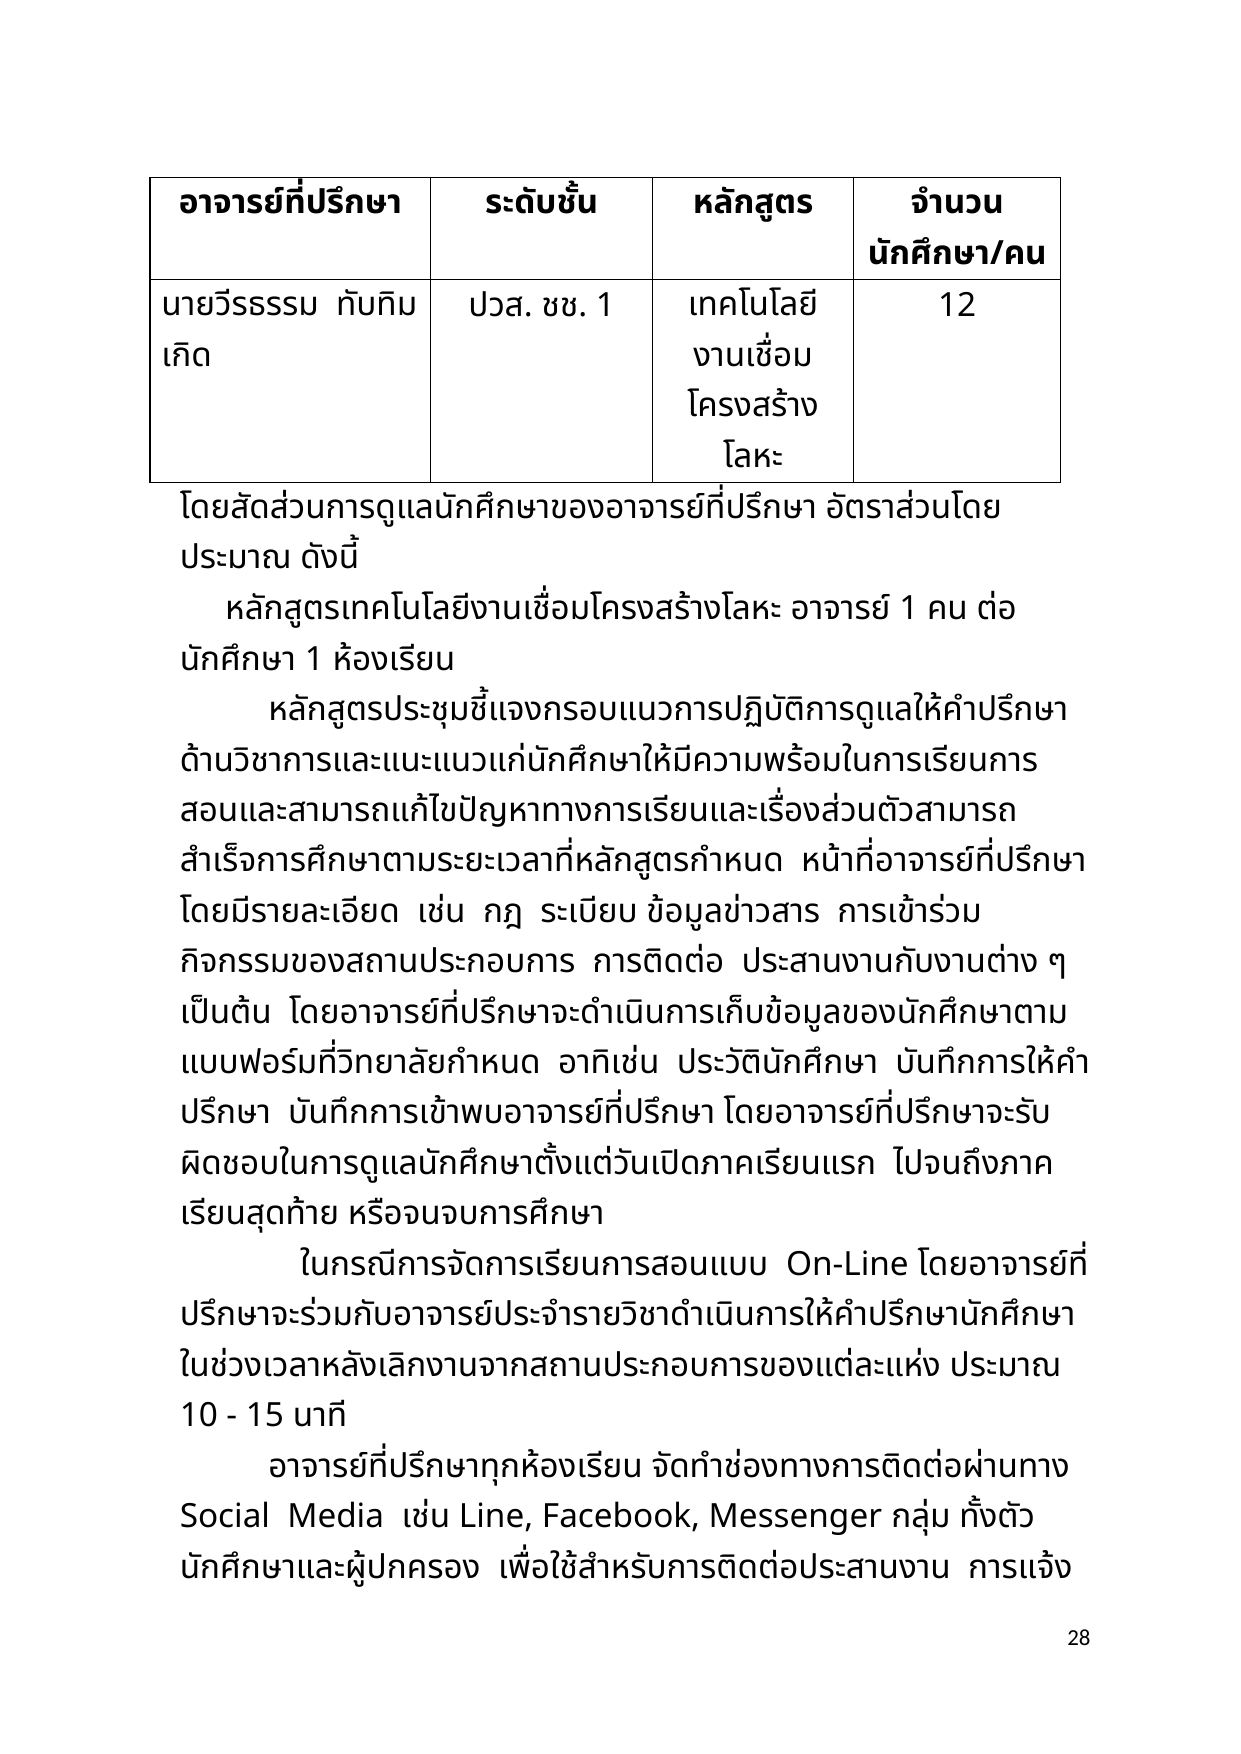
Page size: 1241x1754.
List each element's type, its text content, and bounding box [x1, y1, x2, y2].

table_header จำนวนนักศึกษา/คน [854, 178, 1060, 279]
text หลักสูตรประชุมชี้แจงกรอบแนวการปฏิบัติการดูแลให้คำปรึกษาด้านวิชาการและแนะแนวแก่นักศึกษาให้มีความพร้อมในการเรียนการสอนและสามารถแก้ไขปัญหาทางการเรียนและเรื่องส่วนตัวสามารถสำเร็จการศึกษาตามระยะเวลาที่หลักสูตรกำหนด หน้าที่อาจารย์ที่ปรึกษาโดยมีรายละเอียด เช่น กฎ ระเบียบ ข้อมูลข่าวสาร การเข้าร่วมกิจกรรมของสถานประกอบการ การติดต่อ ประสานงานกับงานต่าง ๆ เป็นต้น โดยอาจารย์ที่ปรึกษาจะดำเนินการเก็บข้อมูลของนักศึกษาตามแบบฟอร์มที่วิทยาลัยกำหนด อาทิเช่น ประวัตินักศึกษา บันทึกการให้คำปรึกษา บันทึกการเข้าพบอาจารย์ที่ปรึกษา โดยอาจารย์ที่ปรึกษาจะรับผิดชอบในการดูแลนักศึกษาตั้งแต่วันเปิดภาคเรียนแรก ไปจนถึงภาคเรียนสุดท้าย หรือจนจบการศึกษา [179, 685, 1090, 1240]
table_header ระดับชั้น [431, 178, 652, 279]
text หลักสูตรเทคโนโลยีงานเชื่อมโครงสร้างโลหะ อาจารย์ 1 คน ต่อนักศึกษา 1 ห้องเรียน [179, 584, 1090, 685]
table_header อาจารย์ที่ปรึกษา [151, 178, 430, 279]
table_header หลักสูตร [653, 178, 853, 279]
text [179, 1442, 1090, 1593]
table_cell นายวีรธรรม ทับทิมเกิด [151, 280, 430, 482]
table_cell 12 [854, 280, 1060, 482]
text ในกรณีการจัดการเรียนการสอนแบบ On-Line โดยอาจารย์ที่ปรึกษาจะร่วมกับอาจารย์ประจำรายวิชาดำเนินการให้คำปรึกษานักศึกษาในช่วงเวลาหลังเลิกงานจากสถานประกอบการของแต่ละแห่ง ประมาณ 10 - 15 นาที [179, 1240, 1090, 1442]
table_cell ปวส. ชช. 1 [431, 280, 652, 482]
table_cell เทคโนโลยีงานเชื่อมโครงสร้างโลหะ [653, 280, 853, 482]
text โดยสัดส่วนการดูแลนักศึกษาของอาจารย์ที่ปรึกษา อัตราส่วนโดยประมาณ ดังนี้ [179, 483, 1090, 584]
